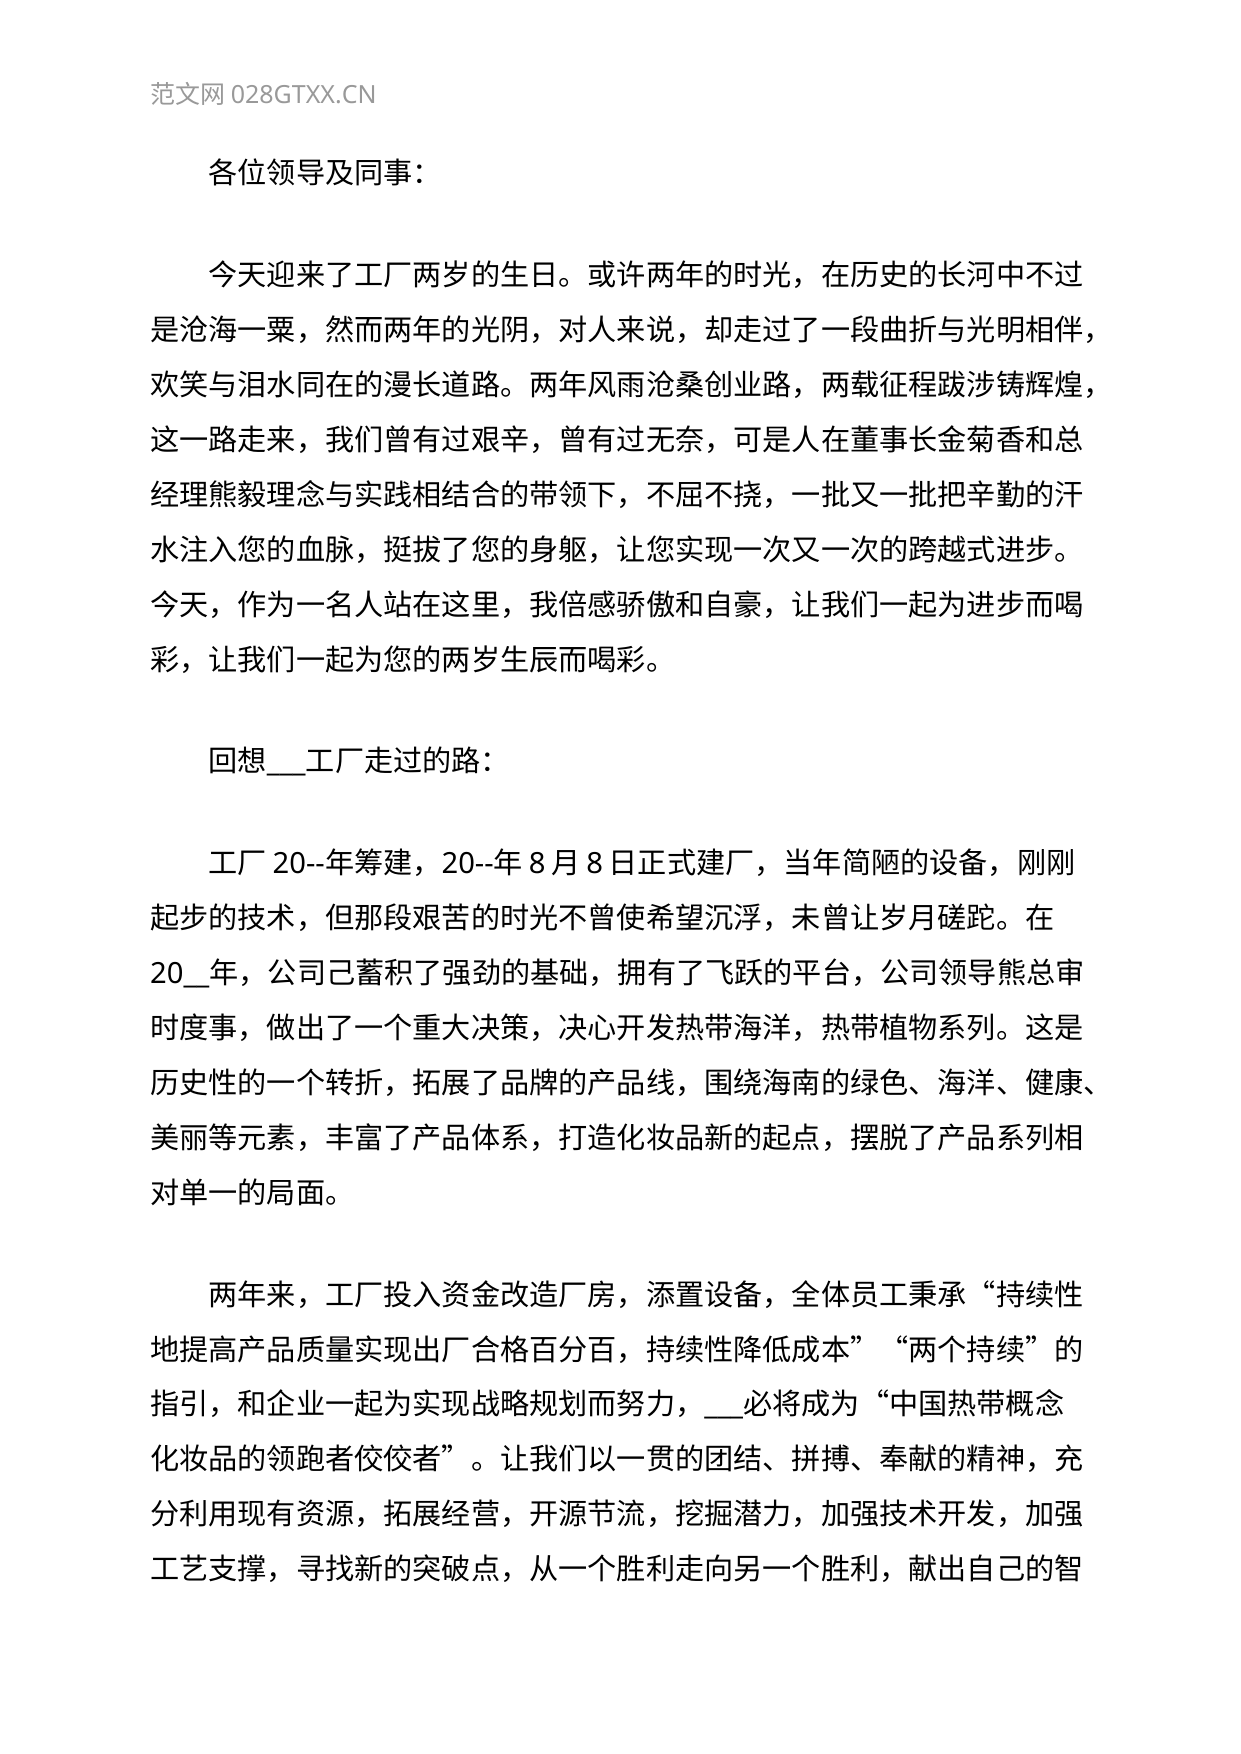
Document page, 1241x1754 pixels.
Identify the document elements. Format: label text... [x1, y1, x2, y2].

text 回想___工厂走过的路： [150, 738, 1090, 780]
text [150, 1271, 1090, 1588]
text 各位领导及同事： [150, 150, 1090, 192]
text 今天迎来了工厂两岁的生日。或许两年的时光，在历史的长河中不过是沧海一粟，然而两年的光阴，对人来说，却走过了一段曲折与光明相伴，欢笑与泪水同在的漫长道路。两年风雨沧桑创业路，两载征程跋涉铸辉煌，这一路走来，我们曾有过艰辛，曾有过无奈，可是人在董事长金菊香和总经理熊毅理念与实践相结合的带领下，不屈不挠，一批又一批把辛勤的汗水注入您的血脉，挺拔了您的身躯，让您实现一次又一次的跨越式进步。今天，作为一名人站在这里，我倍感骄傲和自豪，让我们一起为进步而喝彩，让我们一起为您的两岁生辰而喝彩。 [150, 252, 1090, 678]
text 工厂20--年筹建，20--年8月8日正式建厂，当年简陋的设备，刚刚起步的技术，但那段艰苦的时光不曾使希望沉浮，未曾让岁月磋跎。在20__年，公司己蓄积了强劲的基础，拥有了飞跃的平台，公司领导熊总审时度事，做出了一个重大决策，决心开发热带海洋，热带植物系列。这是历史性的一个转折，拓展了品牌的产品线，围绕海南的绿色、海洋、健康、美丽等元素，丰富了产品体系，打造化妆品新的起点，摆脱了产品系列相对单一的局面。 [150, 840, 1090, 1212]
